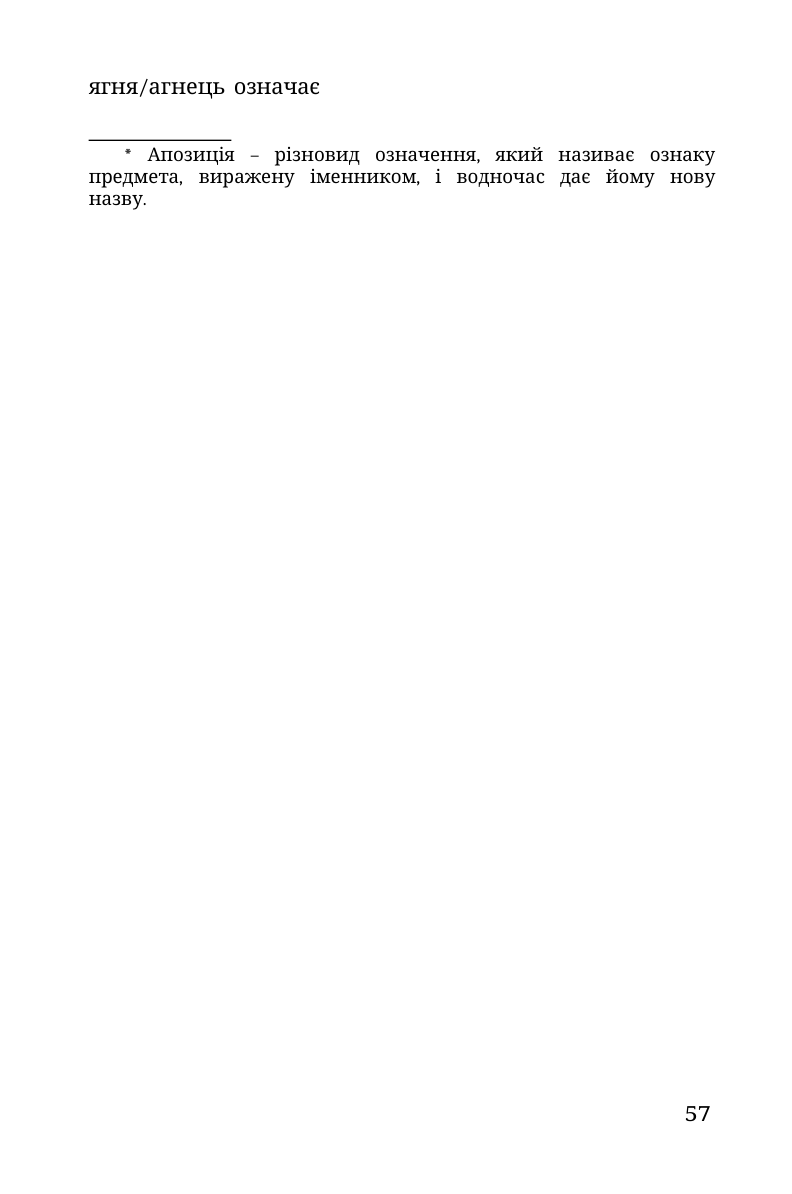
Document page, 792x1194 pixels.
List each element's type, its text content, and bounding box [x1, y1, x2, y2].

text * Апозиція – різновид означення, який називає ознаку предмета, виражену іменником, і водночас дає йому нову назву. [88, 144, 715, 209]
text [88, 75, 716, 100]
